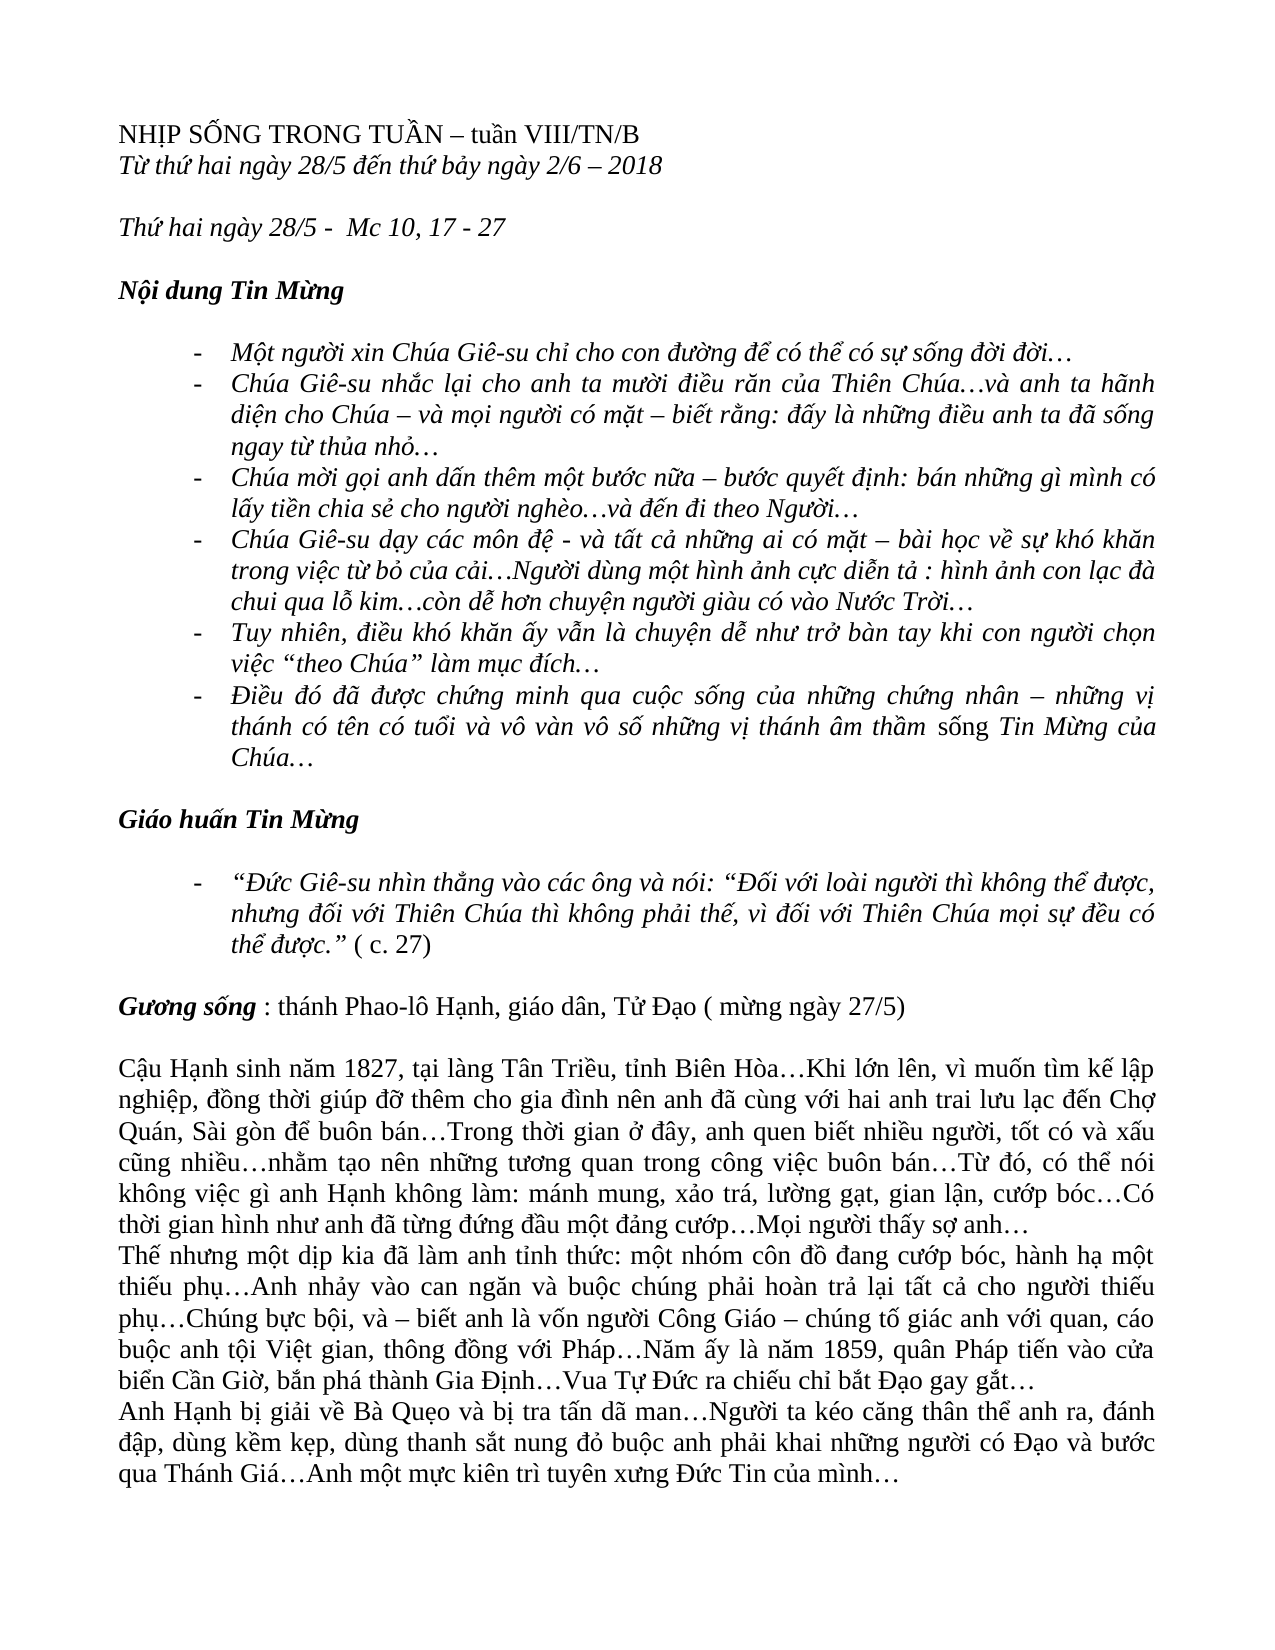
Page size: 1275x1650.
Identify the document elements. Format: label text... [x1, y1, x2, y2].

list “Đức Giê-su nhìn thẳng vào các ông và nói: “Đối với loài người thì không thể được, nhưng đối với Thiên Chúa thì không phải thế, vì đối với Thiên Chúa mọi sự đều có thể được.” ( c. 27) [193, 866, 1157, 959]
text Nội dung Tin Mừng [118, 274, 1157, 305]
text Cậu Hạnh sinh năm 1827, tại làng Tân Triều, tỉnh Biên Hòa…Khi lớn lên, vì muốn tìm kế lập nghiệp, đồng thời giúp đỡ thêm cho gia đình nên anh đã cùng với hai anh trai lưu lạc đến Chợ Quán, Sài gòn để buôn bán…Trong thời gian ở đây, anh quen biết nhiều người, tốt có và xấu cũng nhiều…nhằm tạo nên những tương quan trong công việc buôn bán…Từ đó, có thể nói không việc gì anh Hạnh không làm: mánh mung, xảo trá, lường gạt, gian lận, cướp bóc…Có thời gian hình như anh đã từng đứng đầu một đảng cướp…Mọi người thấy sợ anh… [118, 1052, 1157, 1239]
text Giáo huấn Tin Mừng [118, 803, 1157, 834]
list Chúa Giê-su nhắc lại cho anh ta mười điều răn của Thiên Chúa…và anh ta hãnh diện cho Chúa – và mọi người có mặt – biết rằng: đấy là những điều anh ta đã sống ngay từ thủa nhỏ… [193, 367, 1157, 461]
list Điều đó đã được chứng minh qua cuộc sống của những chứng nhân – những vị thánh có tên có tuổi và vô vàn vô số những vị thánh âm thầm sống Tin Mừng của Chúa… [193, 679, 1157, 772]
text Thứ hai ngày 28/5 - Mc 10, 17 - 27 [118, 212, 1157, 243]
text Anh Hạnh bị giải về Bà Quẹo và bị tra tấn dã man…Người ta kéo căng thân thể anh ra, đánh đập, dùng kềm kẹp, dùng thanh sắt nung đỏ buộc anh phải khai những người có Đạo và bước qua Thánh Giá…Anh một mực kiên trì tuyên xưng Đức Tin của mình… [118, 1395, 1157, 1488]
list Chúa Giê-su dạy các môn đệ - và tất cả những ai có mặt – bài học về sự khó khăn trong việc từ bỏ của cải…Người dùng một hình ảnh cực diễn tả : hình ảnh con lạc đà chui qua lỗ kim…còn dễ hơn chuyện người giàu có vào Nước Trời… [193, 523, 1157, 616]
text Thế nhưng một dịp kia đã làm anh tỉnh thức: một nhóm côn đồ đang cướp bóc, hành hạ một thiếu phụ…Anh nhảy vào can ngăn và buộc chúng phải hoàn trả lại tất cả cho người thiếu phụ…Chúng bực bội, và – biết anh là vốn người Công Giáo – chúng tố giác anh với quan, cáo buộc anh tội Việt gian, thông đồng với Pháp…Năm ấy là năm 1859, quân Pháp tiến vào cửa biển Cần Giờ, bắn phá thành Gia Định…Vua Tự Đức ra chiếu chỉ bắt Đạo gay gắt… [118, 1239, 1157, 1395]
list Một người xin Chúa Giê-su chỉ cho con đường để có thể có sự sống đời đời… [193, 336, 1157, 367]
text Từ thứ hai ngày 28/5 đến thứ bảy ngày 2/6 – 2018 [118, 149, 1157, 180]
text NHỊP SỐNG TRONG TUẦN – tuần VIII/TN/B [118, 118, 1157, 149]
list Chúa mời gọi anh dấn thêm một bước nữa – bước quyết định: bán những gì mình có lấy tiền chia sẻ cho người nghèo…và đến đi theo Người… [193, 461, 1157, 523]
text Gương sống : thánh Phao-lô Hạnh, giáo dân, Tử Đạo ( mừng ngày 27/5) [118, 990, 1157, 1021]
list Tuy nhiên, điều khó khăn ấy vẫn là chuyện dễ như trở bàn tay khi con người chọn việc “theo Chúa” làm mục đích… [193, 616, 1157, 679]
